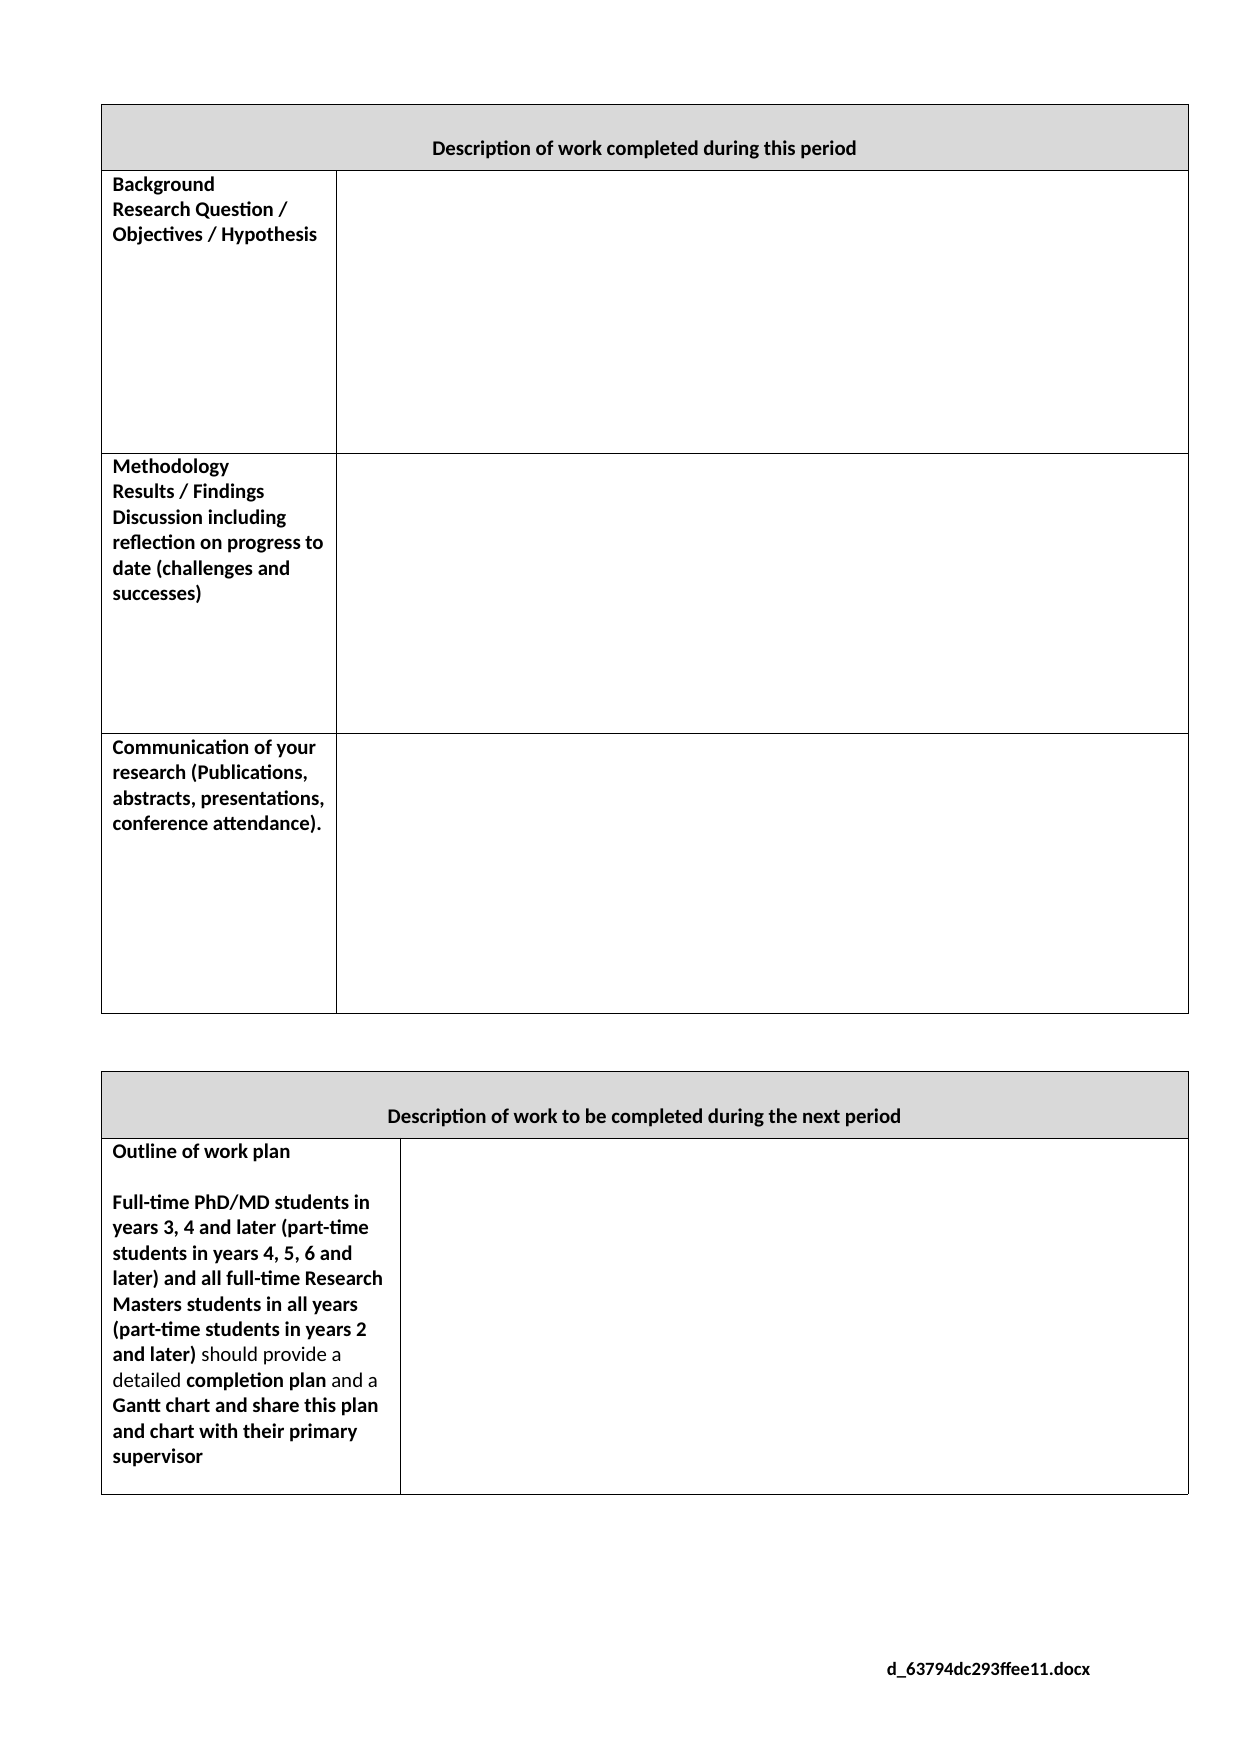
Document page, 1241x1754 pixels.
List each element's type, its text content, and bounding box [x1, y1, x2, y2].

table_header Description of work completed during this period [102, 105, 1188, 170]
table_cell [337, 454, 1188, 733]
table_cell Outline of work plan Full-time PhD/MD students in years 3, 4 and later (part-time students in years 4, 5, 6 and later) and all full-time Research Masters students in all years (part-time students in years 2 and later) should provide a detailed completion plan and a Gantt chart and share this plan and chart with their primary supervisor [102, 1139, 400, 1494]
table_cell [337, 734, 1188, 1013]
table_header Description of work to be completed during the next period [102, 1072, 1188, 1138]
table_cell [337, 171, 1188, 453]
table_cell Background Research Question / Objectives / Hypothesis [102, 171, 336, 453]
table_cell [401, 1139, 1188, 1494]
table_cell Methodology Results / Findings Discussion including reflection on progress to date (challenges and successes) [102, 454, 336, 733]
table_cell Communication of your research (Publications, abstracts, presentations, conference attendance). [102, 734, 336, 1013]
